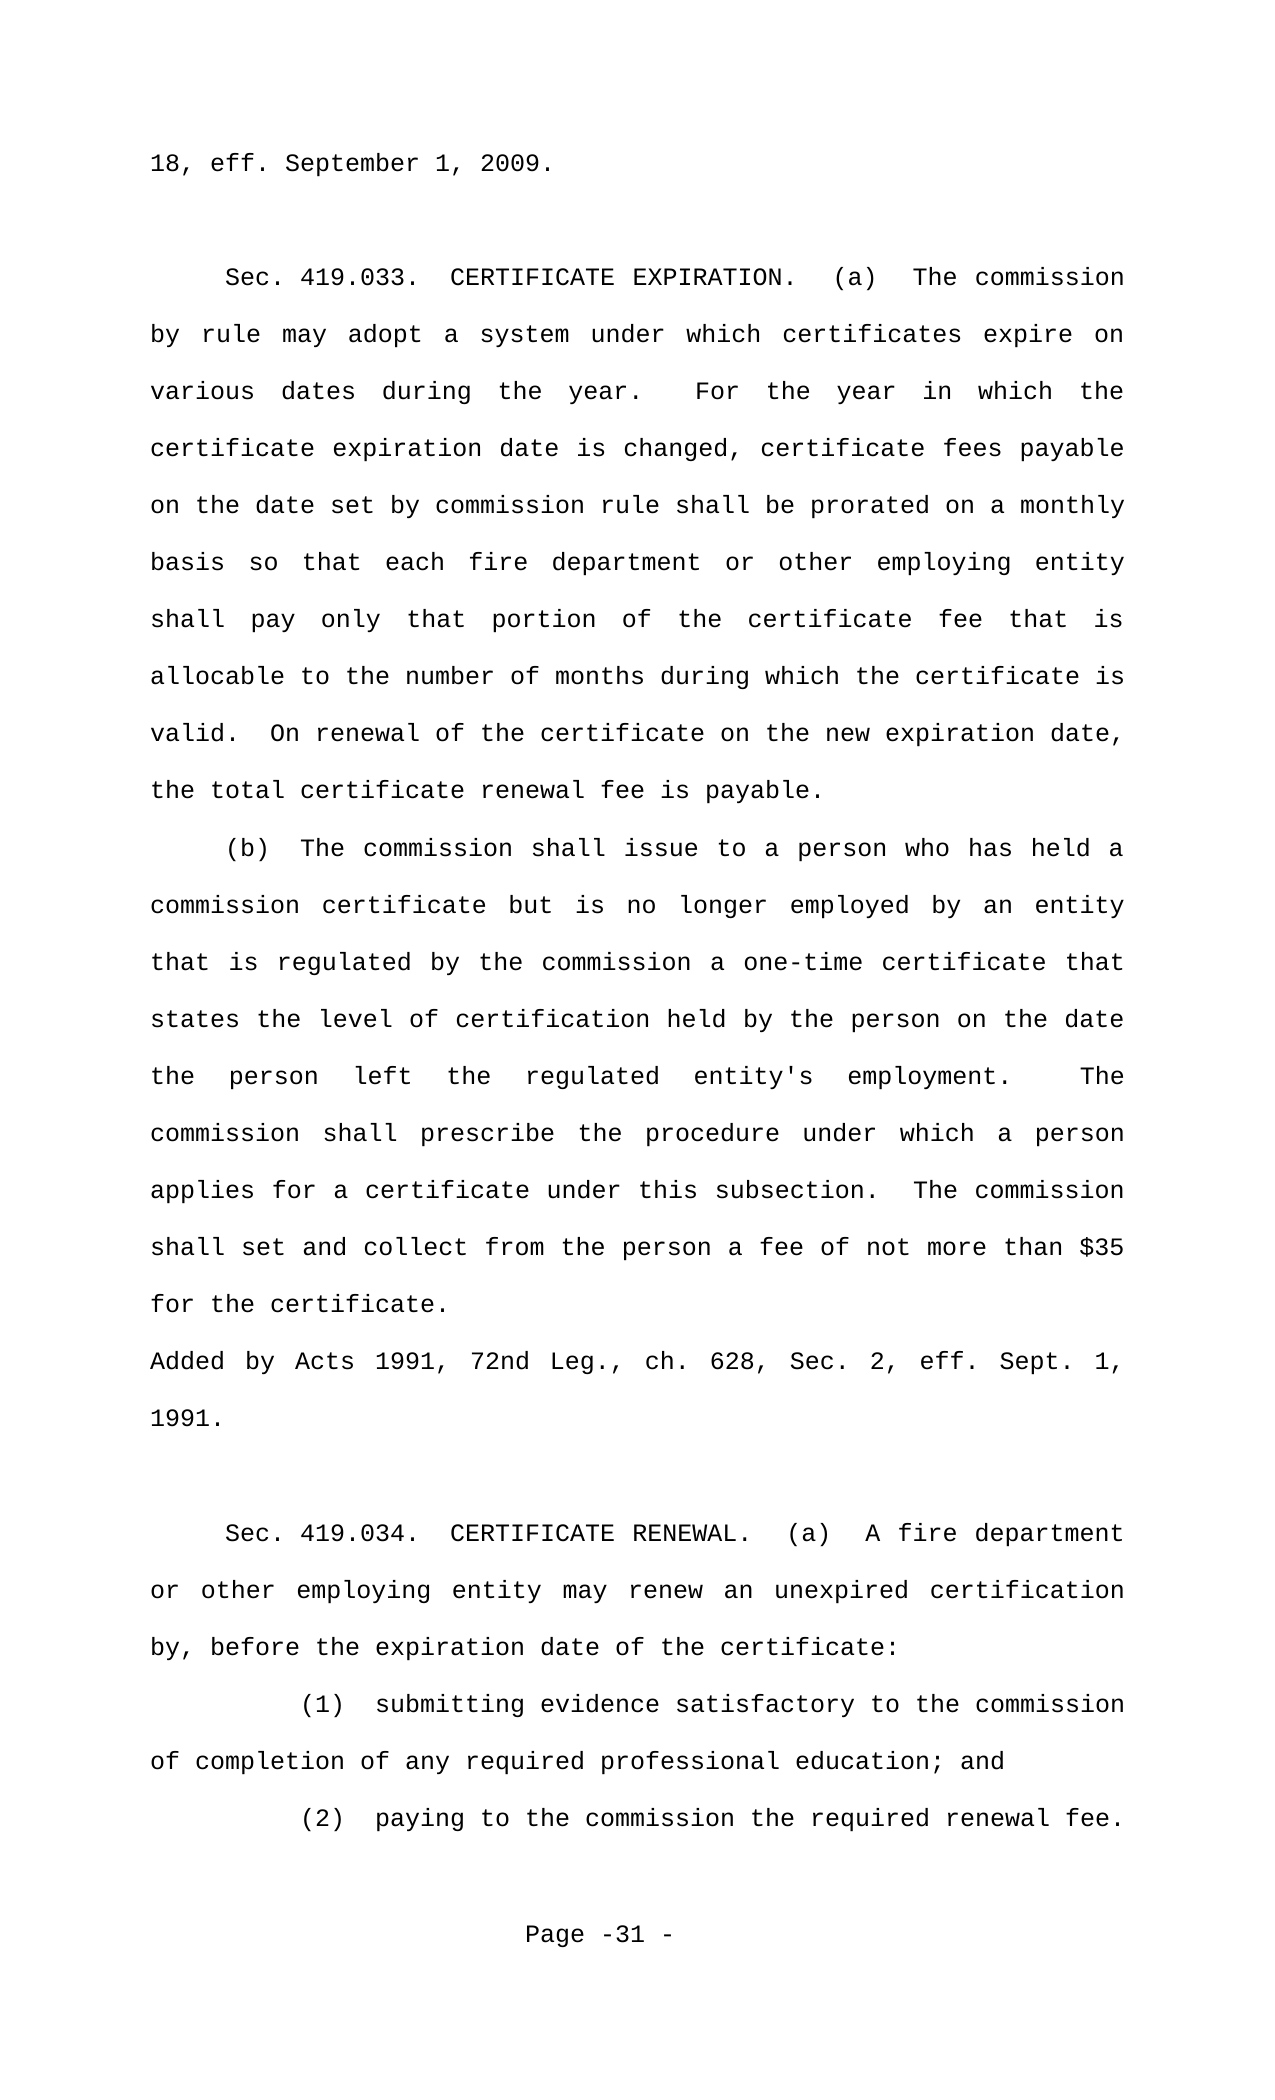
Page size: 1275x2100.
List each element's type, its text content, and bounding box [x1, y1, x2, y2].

text Added by Acts 2009, 81st Leg., R.S., Ch. 1216 (S.B. 1011), Sec. 18, eff. September 1, 2009. [150, 150, 1125, 178]
text (1) submitting evidence satisfactory to the commission of completion of any required professional education; and [150, 1691, 1125, 1777]
text (2) paying to the commission the required renewal fee. [150, 1805, 1125, 1834]
text Sec. 419.034. CERTIFICATE RENEWAL. (a) A fire department or other employing entity may renew an unexpired certification by, before the expiration date of the certificate: [150, 1520, 1125, 1663]
text Sec. 419.033. CERTIFICATE EXPIRATION. (a) The commission by rule may adopt a system under which certificates expire on various dates during the year. For the year in which the certificate expiration date is changed, certificate fees payable on the date set by commission rule shall be prorated on a monthly basis so that each fire department or other employing entity shall pay only that portion of the certificate fee that is allocable to the number of months during which the certificate is valid. On renewal of the certificate on the new expiration date, the total certificate renewal fee is payable. [150, 264, 1125, 806]
text (b) The commission shall issue to a person who has held a commission certificate but is no longer employed by an entity that is regulated by the commission a one-time certificate that states the level of certification held by the person on the date the person left the regulated entity's employment. The commission shall prescribe the procedure under which a person applies for a certificate under this subsection. The commission shall set and collect from the person a fee of not more than $35 for the certificate. [150, 835, 1125, 1320]
text Added by Acts 1991, 72nd Leg., ch. 628, Sec. 2, eff. Sept. 1, 1991. [150, 1349, 1125, 1434]
